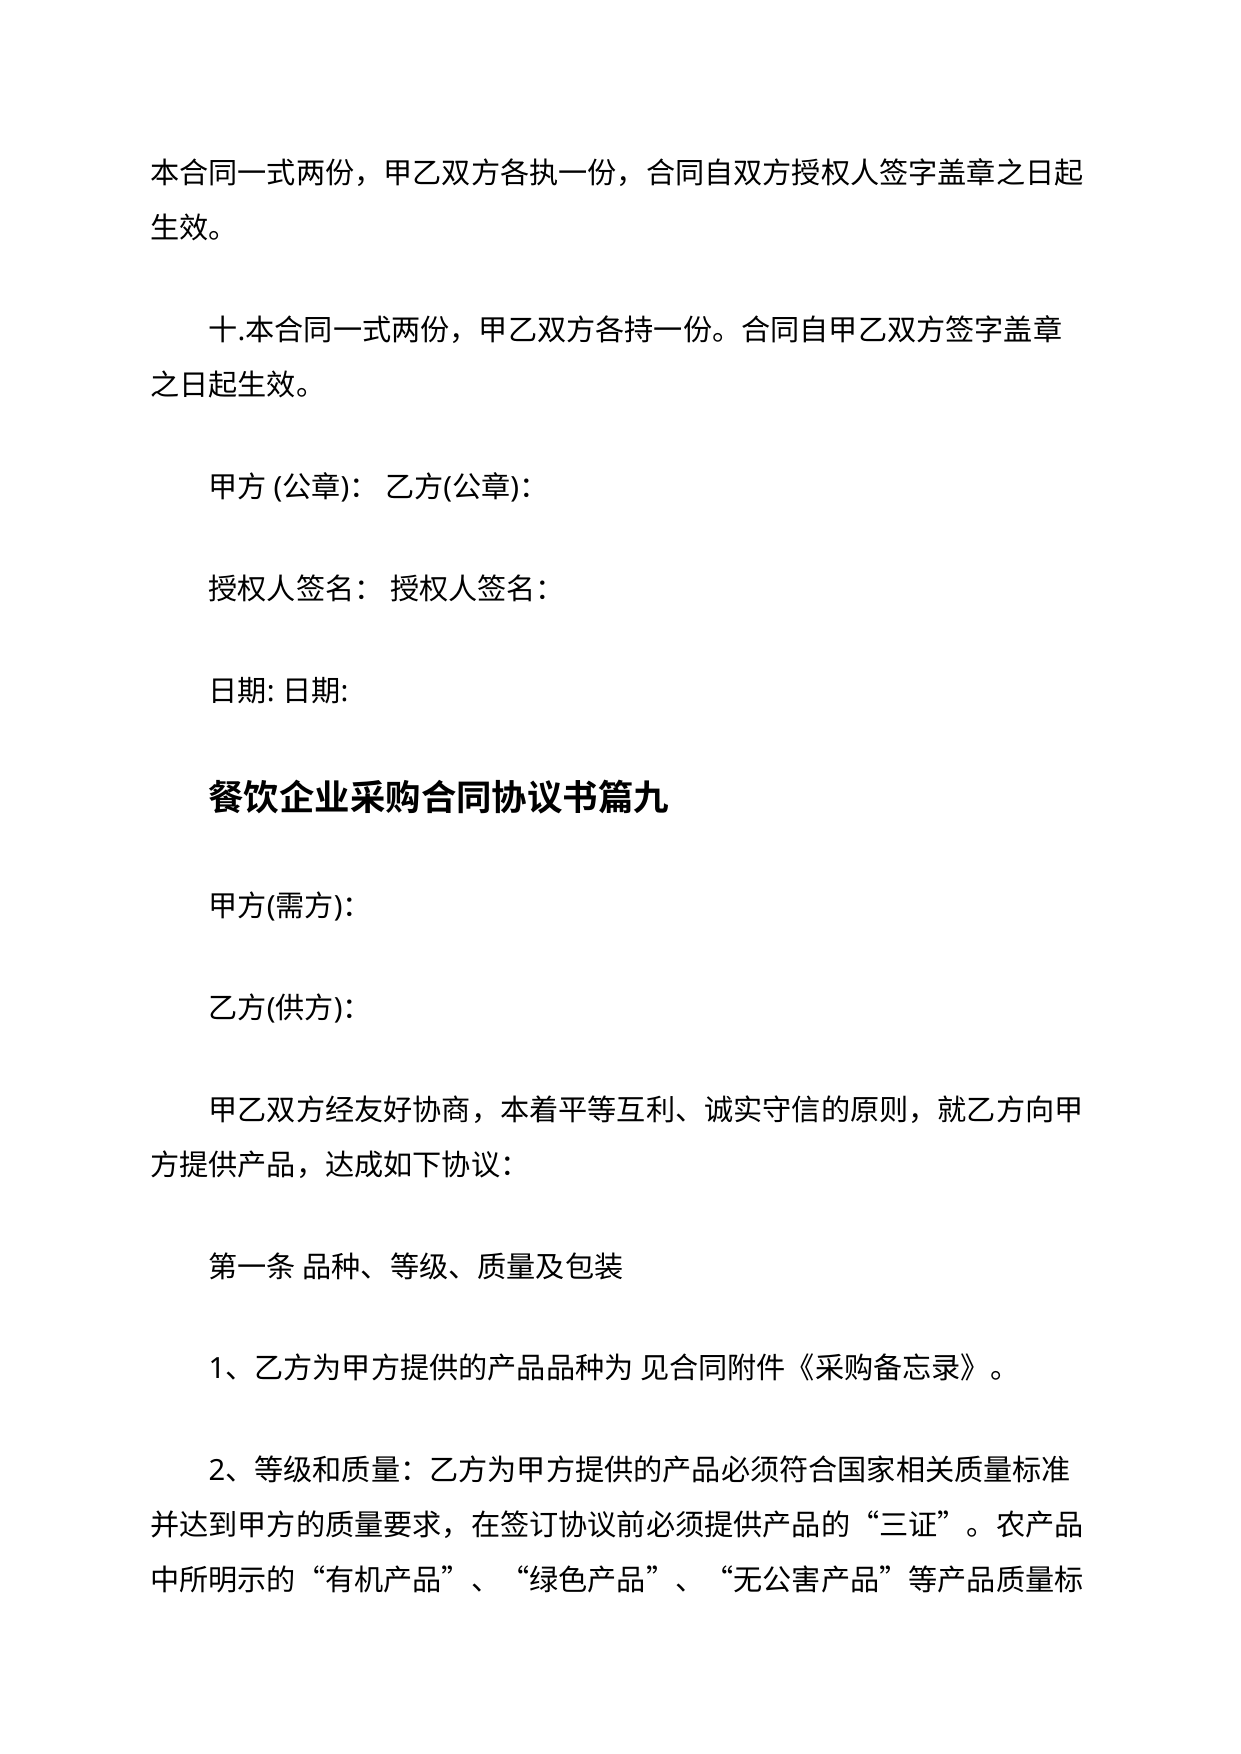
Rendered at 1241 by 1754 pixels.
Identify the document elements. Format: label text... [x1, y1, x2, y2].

text 授权人签名： 授权人签名： [150, 565, 1090, 608]
text 日期: 日期: [150, 667, 1090, 709]
text 餐饮企业采购合同协议书篇九 [150, 769, 1090, 820]
text 甲方(需方)： [150, 883, 1090, 925]
text 第一条 品种、等级、质量及包装 [150, 1243, 1090, 1286]
text 甲方 (公章)： 乙方(公章)： [150, 463, 1090, 506]
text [150, 1447, 1090, 1599]
text 乙方(供方)： [150, 984, 1090, 1027]
text 1、乙方为甲方提供的产品品种为 见合同附件《采购备忘录》。 [150, 1345, 1090, 1387]
text 十.本合同一式两份，甲乙双方各持一份。合同自甲乙双方签字盖章之日起生效。 [150, 307, 1090, 404]
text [150, 150, 1090, 247]
text 甲乙双方经友好协商，本着平等互利、诚实守信的原则，就乙方向甲方提供产品，达成如下协议： [150, 1087, 1090, 1184]
